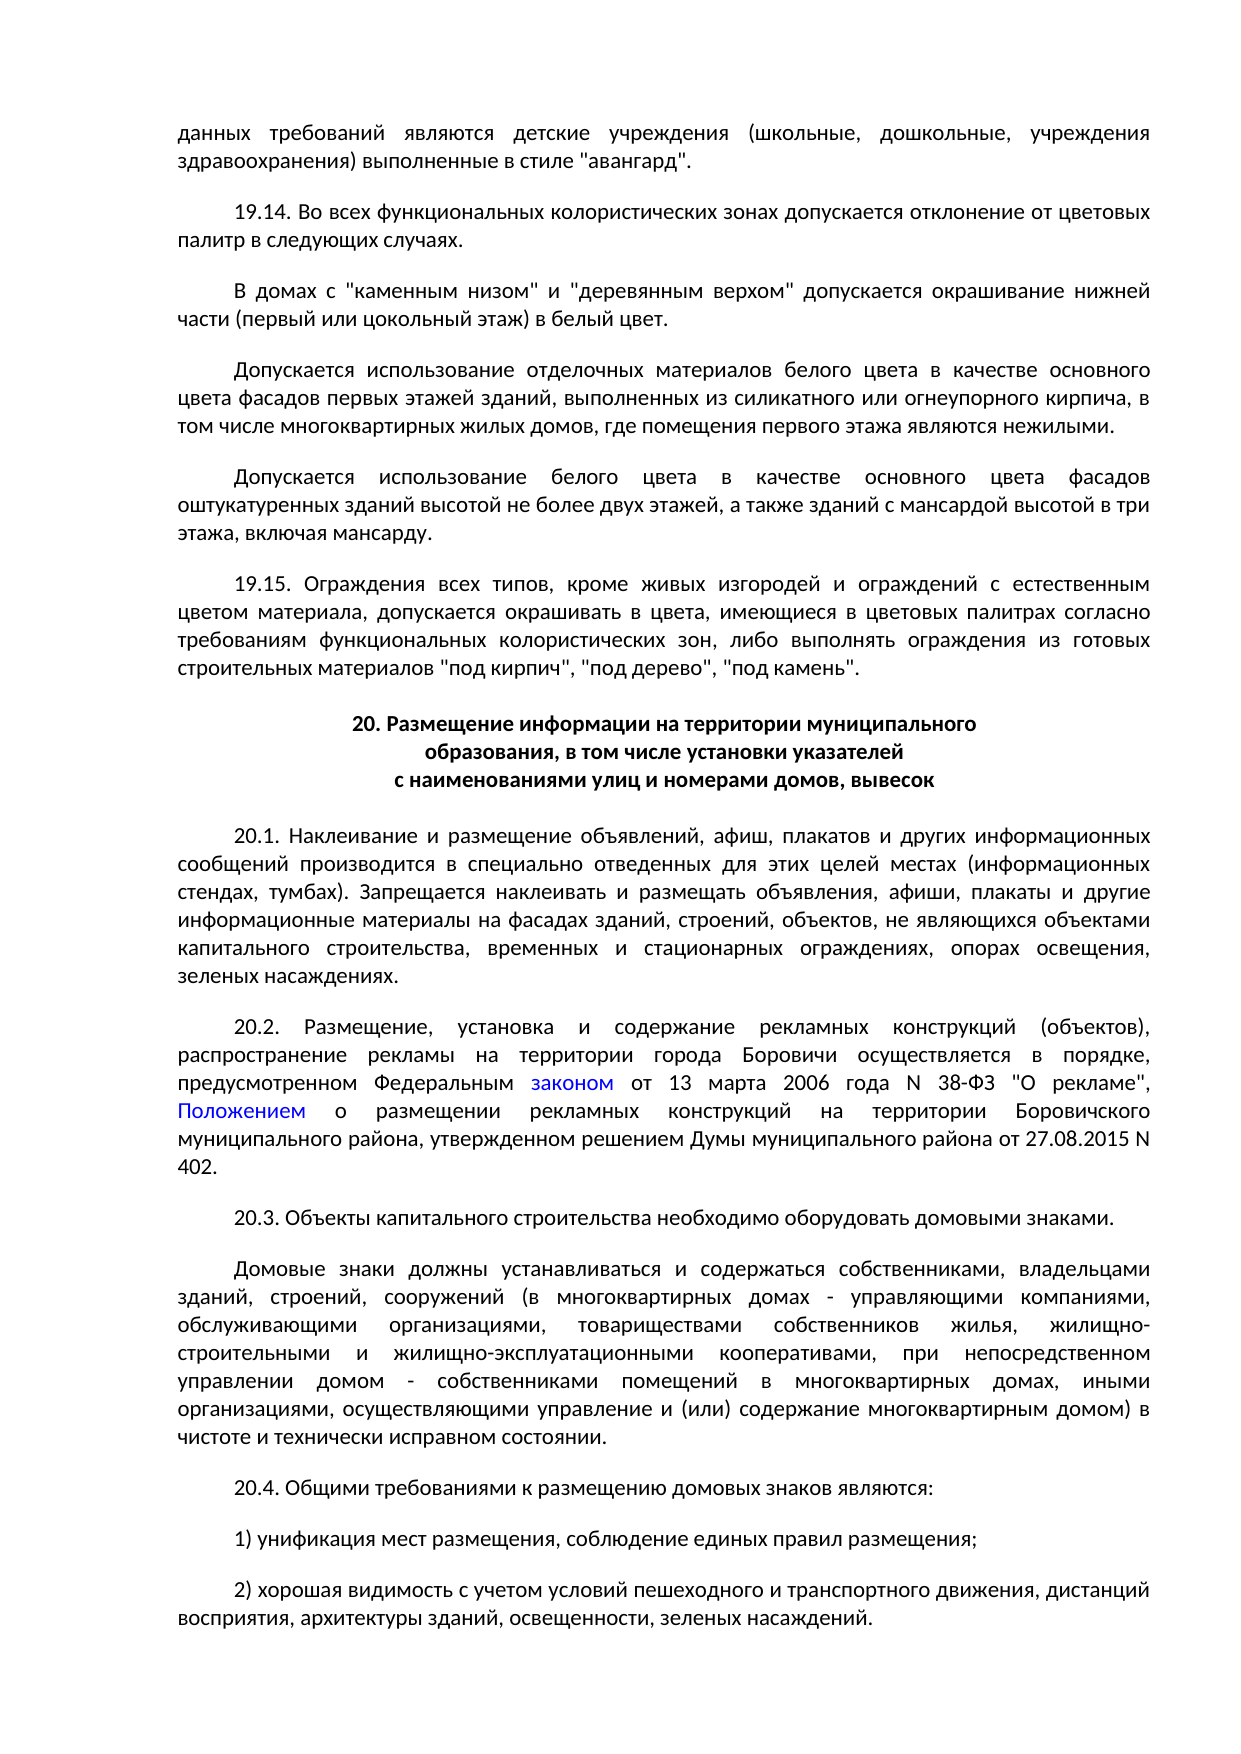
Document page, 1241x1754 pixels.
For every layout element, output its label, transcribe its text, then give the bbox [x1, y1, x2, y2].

text 19.15. Ограждения всех типов, кроме живых изгородей и ограждений с естественным цветом материала, допускается окрашивать в цвета, имеющиеся в цветовых палитрах согласно требованиям функциональных колористических зон, либо выполнять ограждения из готовых строительных материалов "под кирпич", "под дерево", "под камень". [177, 569, 1152, 681]
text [177, 118, 1152, 174]
text Домовые знаки должны устанавливаться и содержаться собственниками, владельцами зданий, строений, сооружений (в многоквартирных домах - управляющими компаниями, обслуживающими организациями, товариществами собственников жилья, жилищно-строительными и жилищно-эксплуатационными кооперативами, при непосредственном управлении домом - собственниками помещений в многоквартирных домах, иными организациями, осуществляющими управление и (или) содержание многоквартирным домом) в чистоте и технически исправном состоянии. [177, 1254, 1152, 1450]
text 19.14. Во всех функциональных колористических зонах допускается отклонение от цветовых палитр в следующих случаях. [177, 197, 1152, 253]
title 20. Размещение информации на территории муниципального [177, 709, 1152, 737]
text В домах с "каменным низом" и "деревянным верхом" допускается окрашивание нижней части (первый или цокольный этаж) в белый цвет. [177, 276, 1152, 332]
title с наименованиями улиц и номерами домов, вывесок [177, 765, 1152, 793]
title образования, в том числе установки указателей [177, 737, 1152, 765]
text Допускается использование отделочных материалов белого цвета в качестве основного цвета фасадов первых этажей зданий, выполненных из силикатного или огнеупорного кирпича, в том числе многоквартирных жилых домов, где помещения первого этажа являются нежилыми. [177, 355, 1152, 439]
text 2) хорошая видимость с учетом условий пешеходного и транспортного движения, дистанций восприятия, архитектуры зданий, освещенности, зеленых насаждений. [177, 1575, 1152, 1631]
text 1) унификация мест размещения, соблюдение единых правил размещения; [177, 1524, 1152, 1552]
text 20.2. Размещение, установка и содержание рекламных конструкций (объектов), распространение рекламы на территории города Боровичи осуществляется в порядке, предусмотренном Федеральным законом от 13 марта 2006 года N 38-ФЗ "О рекламе", Положением о размещении рекламных конструкций на территории Боровичского муниципального района, утвержденном решением Думы муниципального района от 27.08.2015 N 402. [177, 1012, 1152, 1180]
text 20.3. Объекты капитального строительства необходимо оборудовать домовыми знаками. [177, 1203, 1152, 1231]
text 20.4. Общими требованиями к размещению домовых знаков являются: [177, 1473, 1152, 1501]
text 20.1. Наклеивание и размещение объявлений, афиш, плакатов и других информационных сообщений производится в специально отведенных для этих целей местах (информационных стендах, тумбах). Запрещается наклеивать и размещать объявления, афиши, плакаты и другие информационные материалы на фасадах зданий, строений, объектов, не являющихся объектами капитального строительства, временных и стационарных ограждениях, опорах освещения, зеленых насаждениях. [177, 821, 1152, 989]
text Допускается использование белого цвета в качестве основного цвета фасадов оштукатуренных зданий высотой не более двух этажей, а также зданий с мансардой высотой в три этажа, включая мансарду. [177, 462, 1152, 546]
